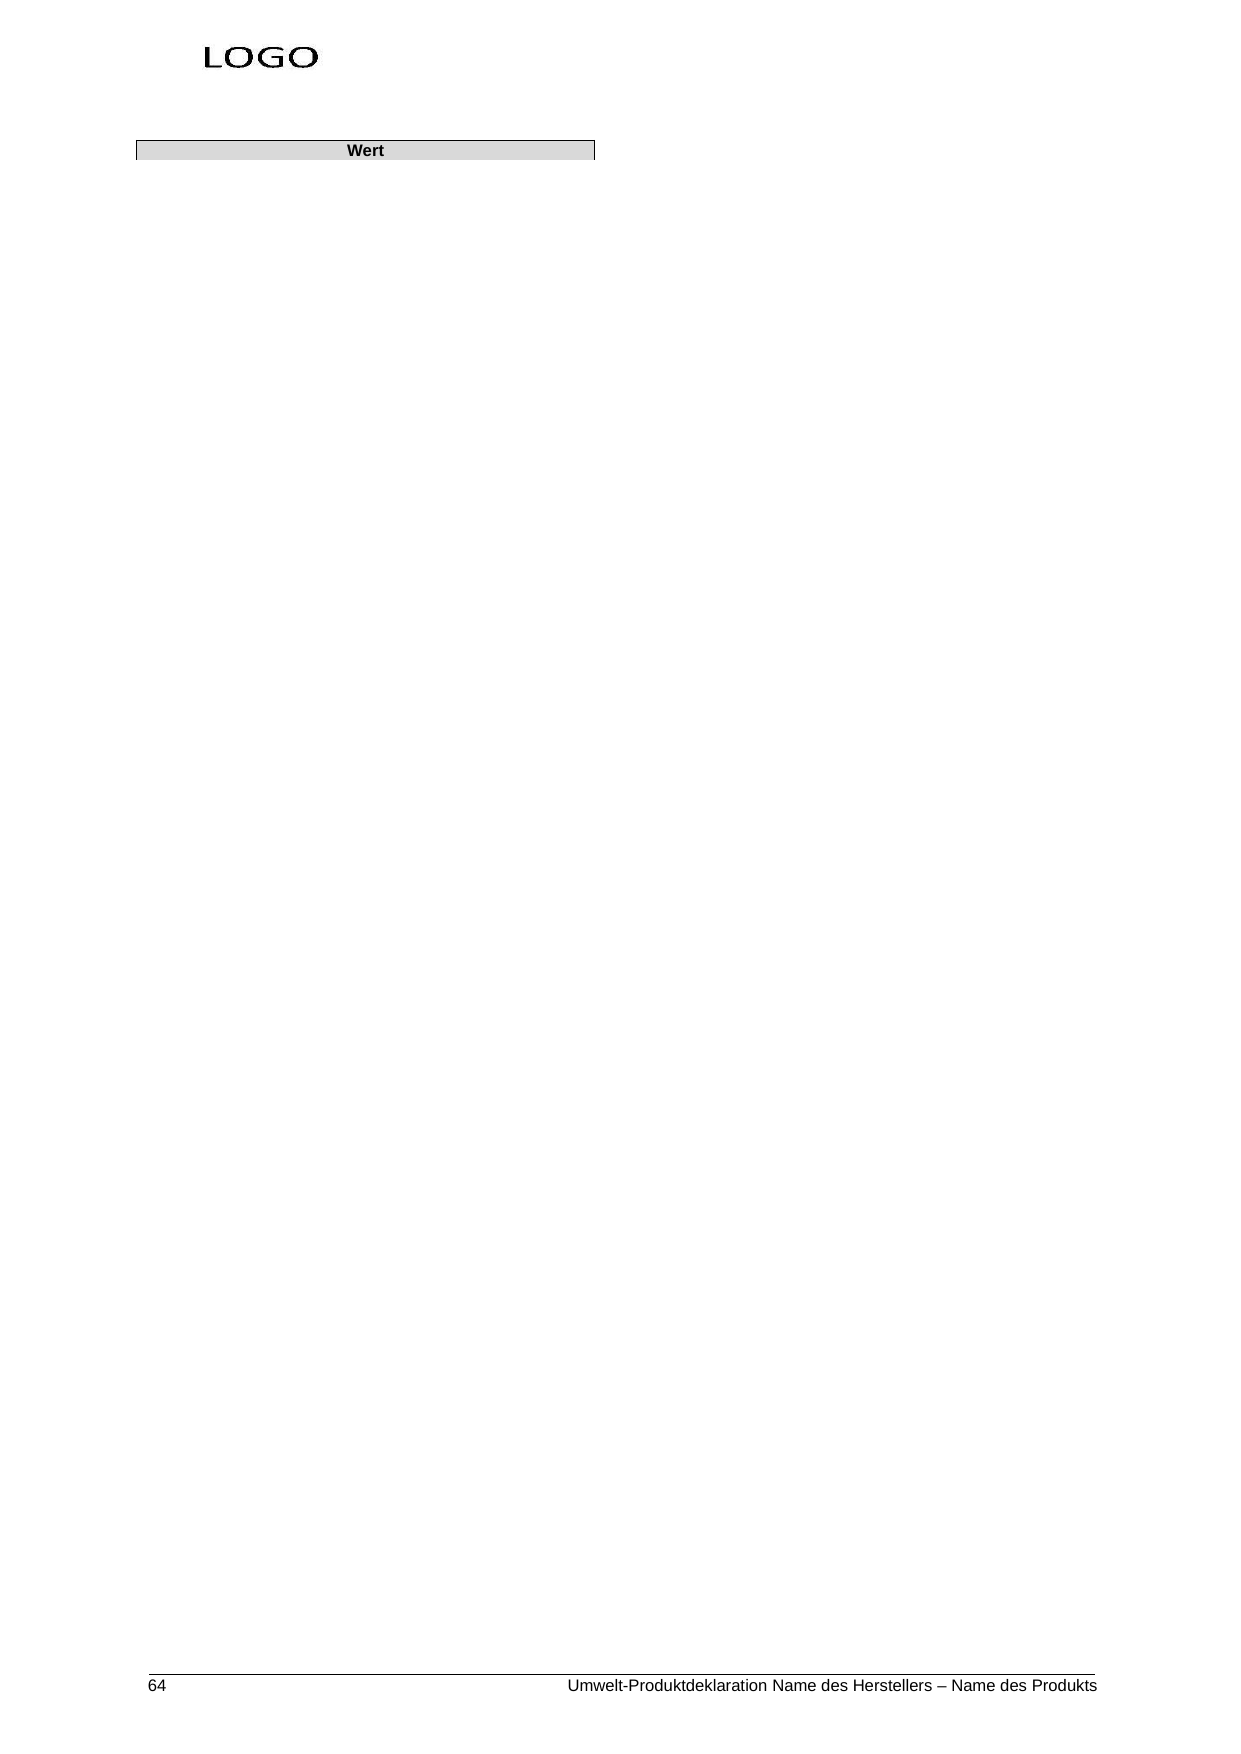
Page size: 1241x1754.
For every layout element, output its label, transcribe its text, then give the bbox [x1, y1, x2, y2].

picture [148, 14, 622, 103]
table_header Wert [137, 141, 594, 160]
